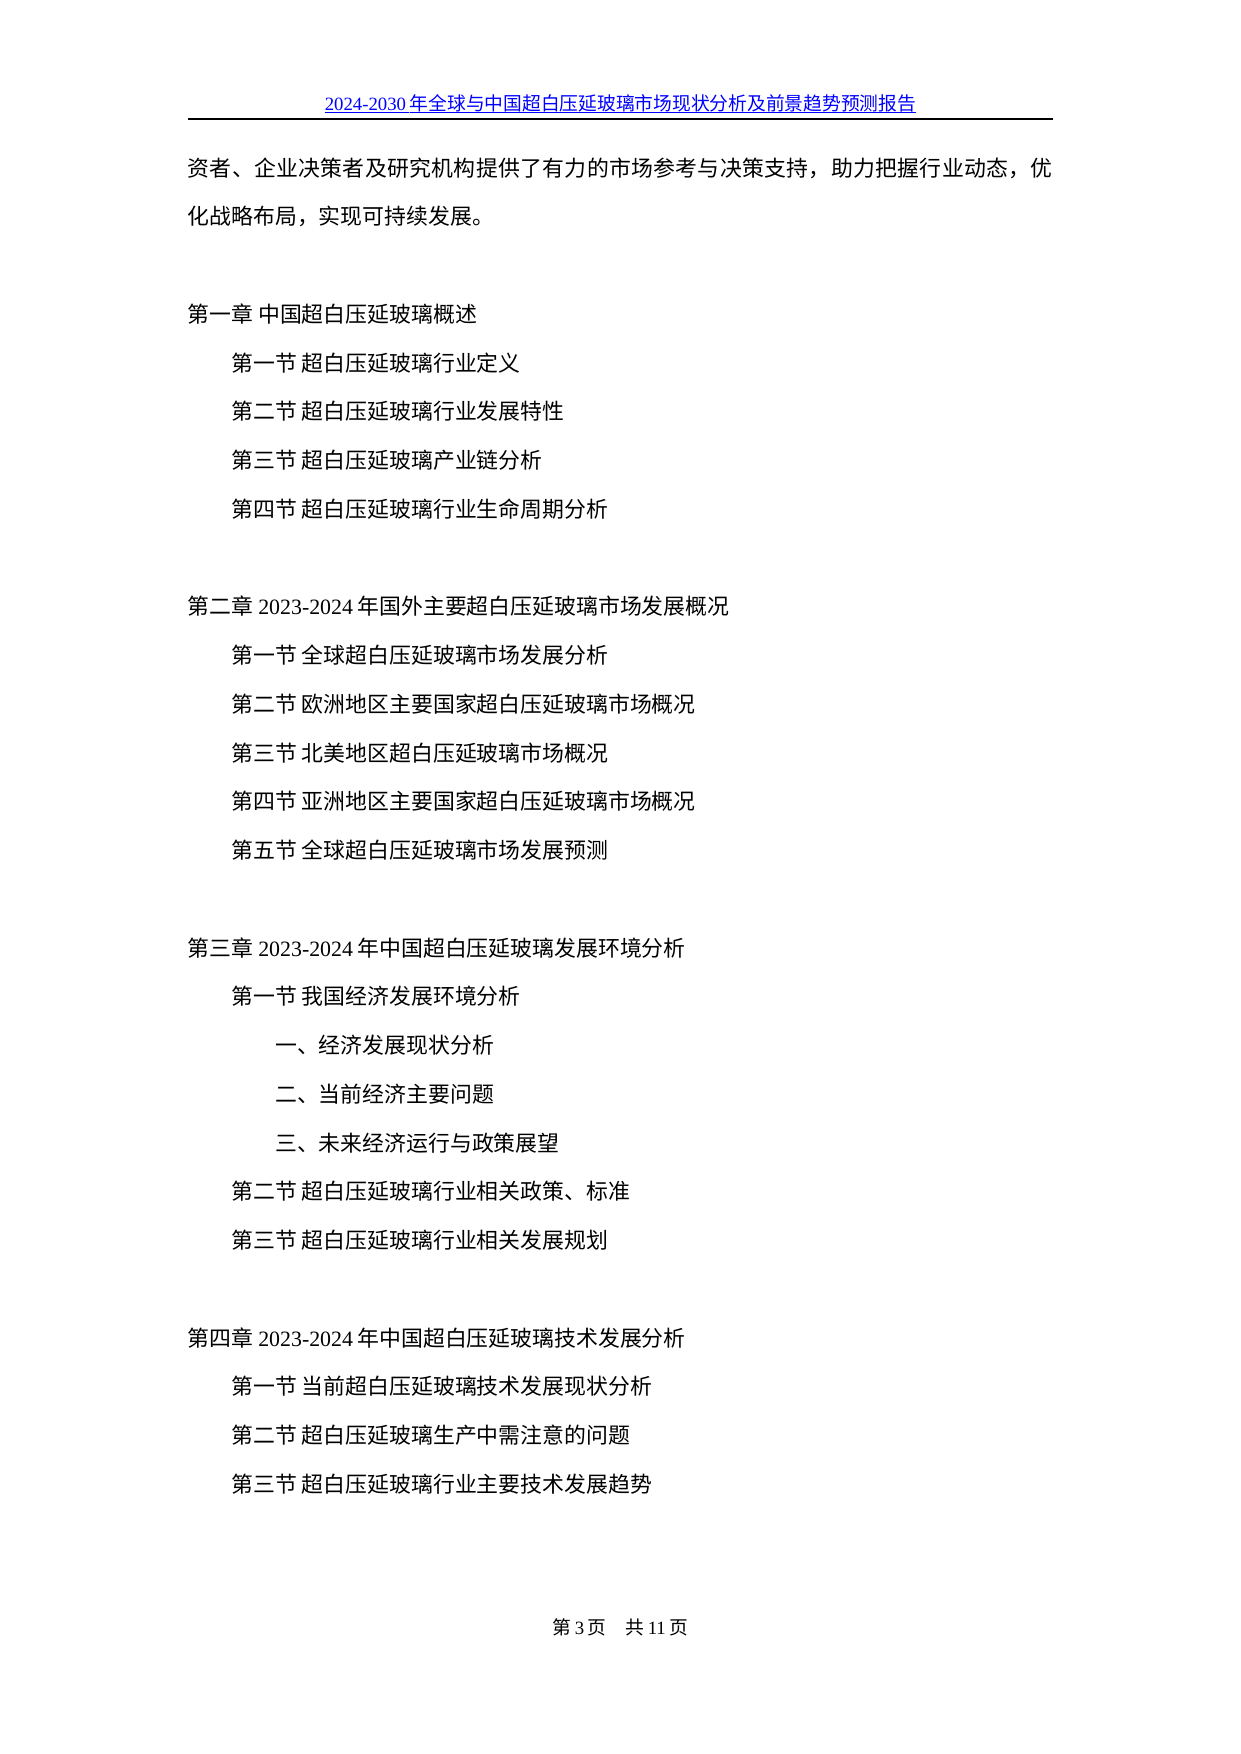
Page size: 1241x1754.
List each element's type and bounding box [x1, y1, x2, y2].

text [187, 150, 1053, 1499]
